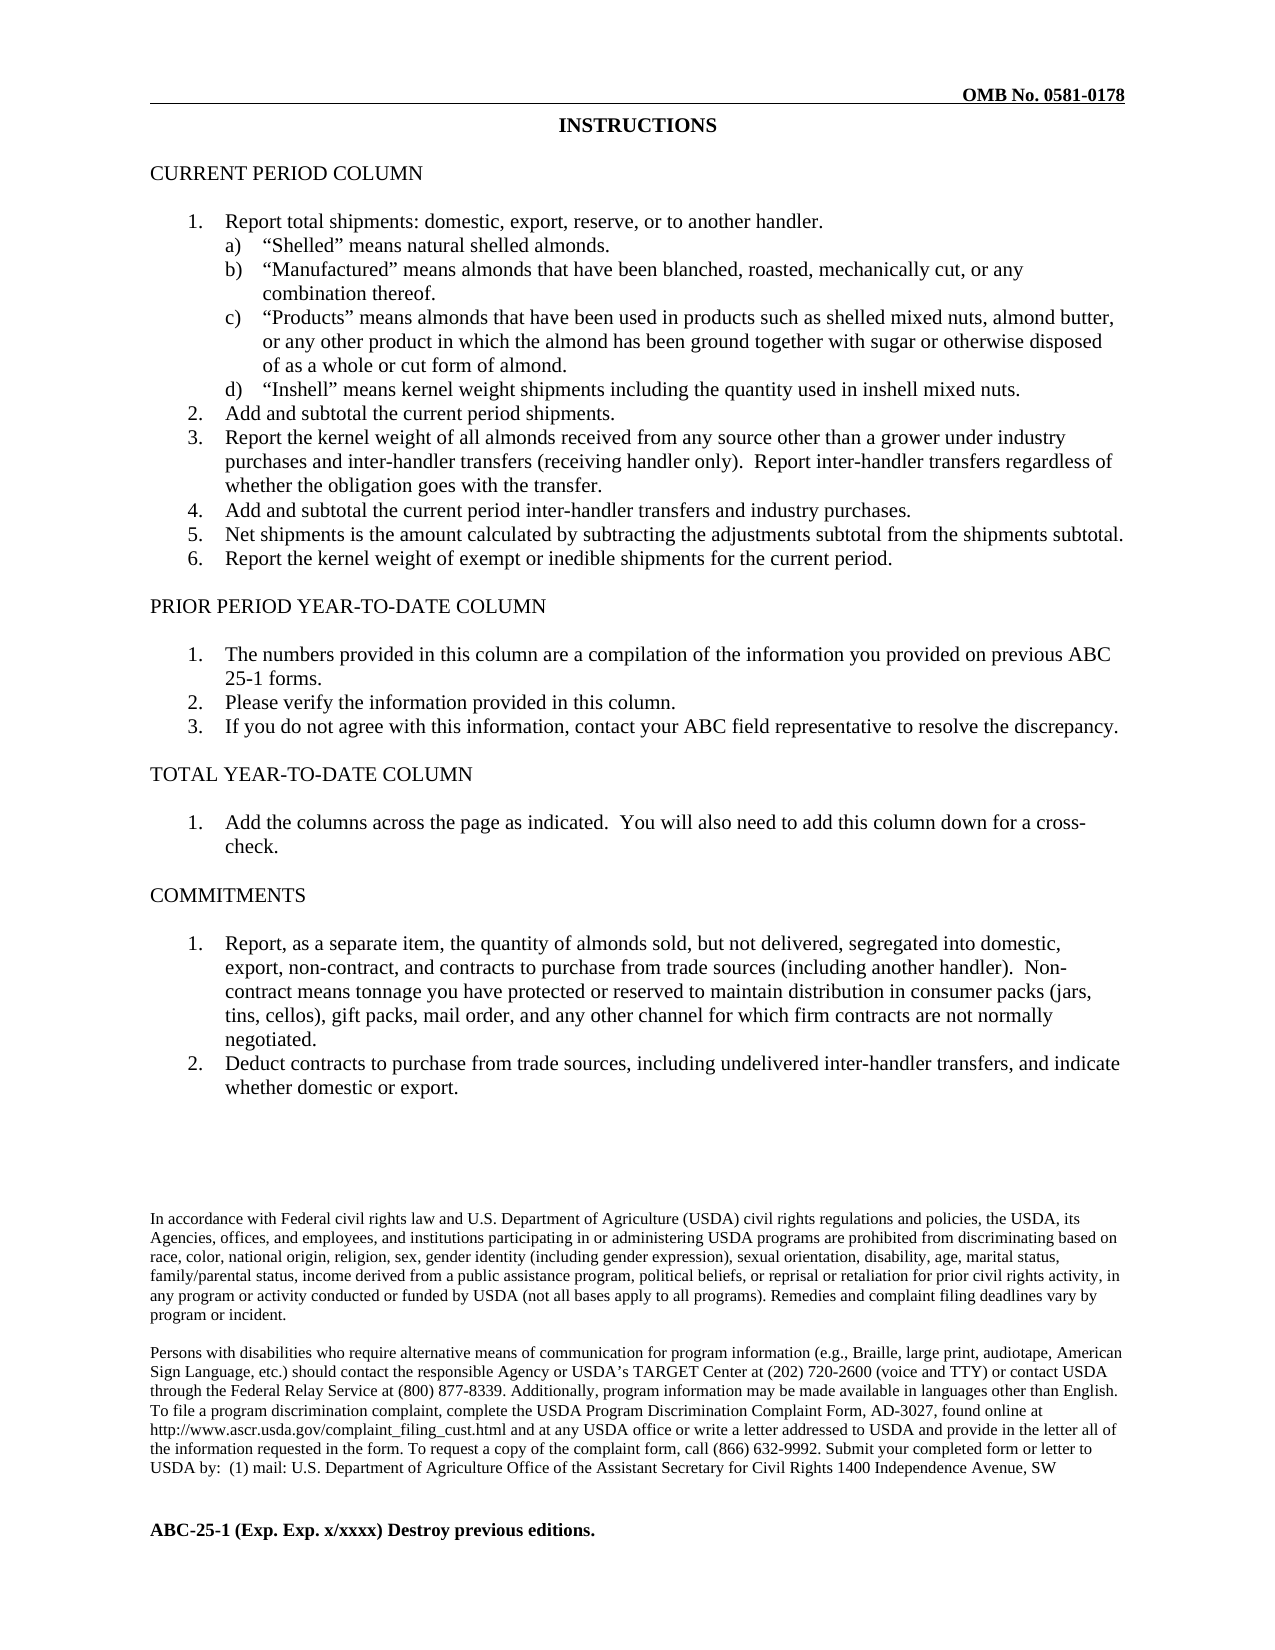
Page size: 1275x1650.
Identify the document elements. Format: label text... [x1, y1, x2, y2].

list Report the kernel weight of all almonds received from any source other than a grower under industry purchases and inter-handler transfers (receiving handler only). Report inter-handler transfers regardless of whether the obligation goes with the transfer. [187, 425, 1125, 497]
list Add and subtotal the current period shipments. [187, 401, 1125, 425]
text In accordance with Federal civil rights law and U.S. Department of Agriculture (USDA) civil rights regulations and policies, the USDA, its Agencies, offices, and employees, and institutions participating in or administering USDA programs are prohibited from discriminating based on race, color, national origin, religion, sex, gender identity (including gender expression), sexual orientation, disability, age, marital status, family/parental status, income derived from a public assistance program, political beliefs, or reprisal or retaliation for prior civil rights activity, in any program or activity conducted or funded by USDA (not all bases apply to all programs). Remedies and complaint filing deadlines vary by program or incident. [150, 1209, 1125, 1324]
list If you do not agree with this information, contact your ABC field representative to resolve the discrepancy. [187, 714, 1125, 738]
list Net shipments is the amount calculated by subtracting the adjustments subtotal from the shipments subtotal. [187, 522, 1125, 546]
list Report total shipments: domestic, export, reserve, or to another handler. [187, 209, 1125, 233]
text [150, 1400, 1125, 1477]
list Add the columns across the page as indicated. You will also need to add this column down for a cross-check. [187, 810, 1125, 858]
list The numbers provided in this column are a compilation of the information you provided on previous ABC 25-1 forms. [187, 642, 1125, 690]
list Report, as a separate item, the quantity of almonds sold, but not delivered, segregated into domestic, export, non-contract, and contracts to purchase from trade sources (including another handler). Non-contract means tonnage you have protected or reserved to maintain distribution in consumer packs (jars, tins, cellos), gift packs, mail order, and any other channel for which firm contracts are not normally negotiated. [187, 931, 1125, 1051]
text CURRENT PERIOD COLUMN [150, 161, 1125, 185]
list Deduct contracts to purchase from trade sources, including undelivered inter-handler transfers, and indicate whether domestic or export. [187, 1051, 1125, 1099]
list “Inshell” means kernel weight shipments including the quantity used in inshell mixed nuts. [225, 377, 1125, 401]
list Add and subtotal the current period inter-handler transfers and industry purchases. [187, 497, 1125, 522]
text INSTRUCTIONS [150, 112, 1125, 137]
list Report the kernel weight of exempt or inedible shipments for the current period. [187, 546, 1125, 570]
text Persons with disabilities who require alternative means of communication for program information (e.g., Braille, large print, audiotape, American Sign Language, etc.) should contact the responsible Agency or USDA’s TARGET Center at (202) 720-2600 (voice and TTY) or contact USDA through the Federal Relay Service at (800) 877-8339. Additionally, program information may be made available in languages other than English. [150, 1343, 1125, 1400]
list “Shelled” means natural shelled almonds. [225, 233, 1125, 257]
list Please verify the information provided in this column. [187, 690, 1125, 714]
list “Manufactured” means almonds that have been blanched, roasted, mechanically cut, or any combination thereof. [225, 257, 1125, 305]
text COMMITMENTS [150, 882, 1125, 907]
text TOTAL YEAR-TO-DATE COLUMN [150, 762, 1125, 786]
list “Products” means almonds that have been used in products such as shelled mixed nuts, almond butter, or any other product in which the almond has been ground together with sugar or otherwise disposed of as a whole or cut form of almond. [225, 305, 1125, 377]
text PRIOR PERIOD YEAR-TO-DATE COLUMN [150, 594, 1125, 618]
